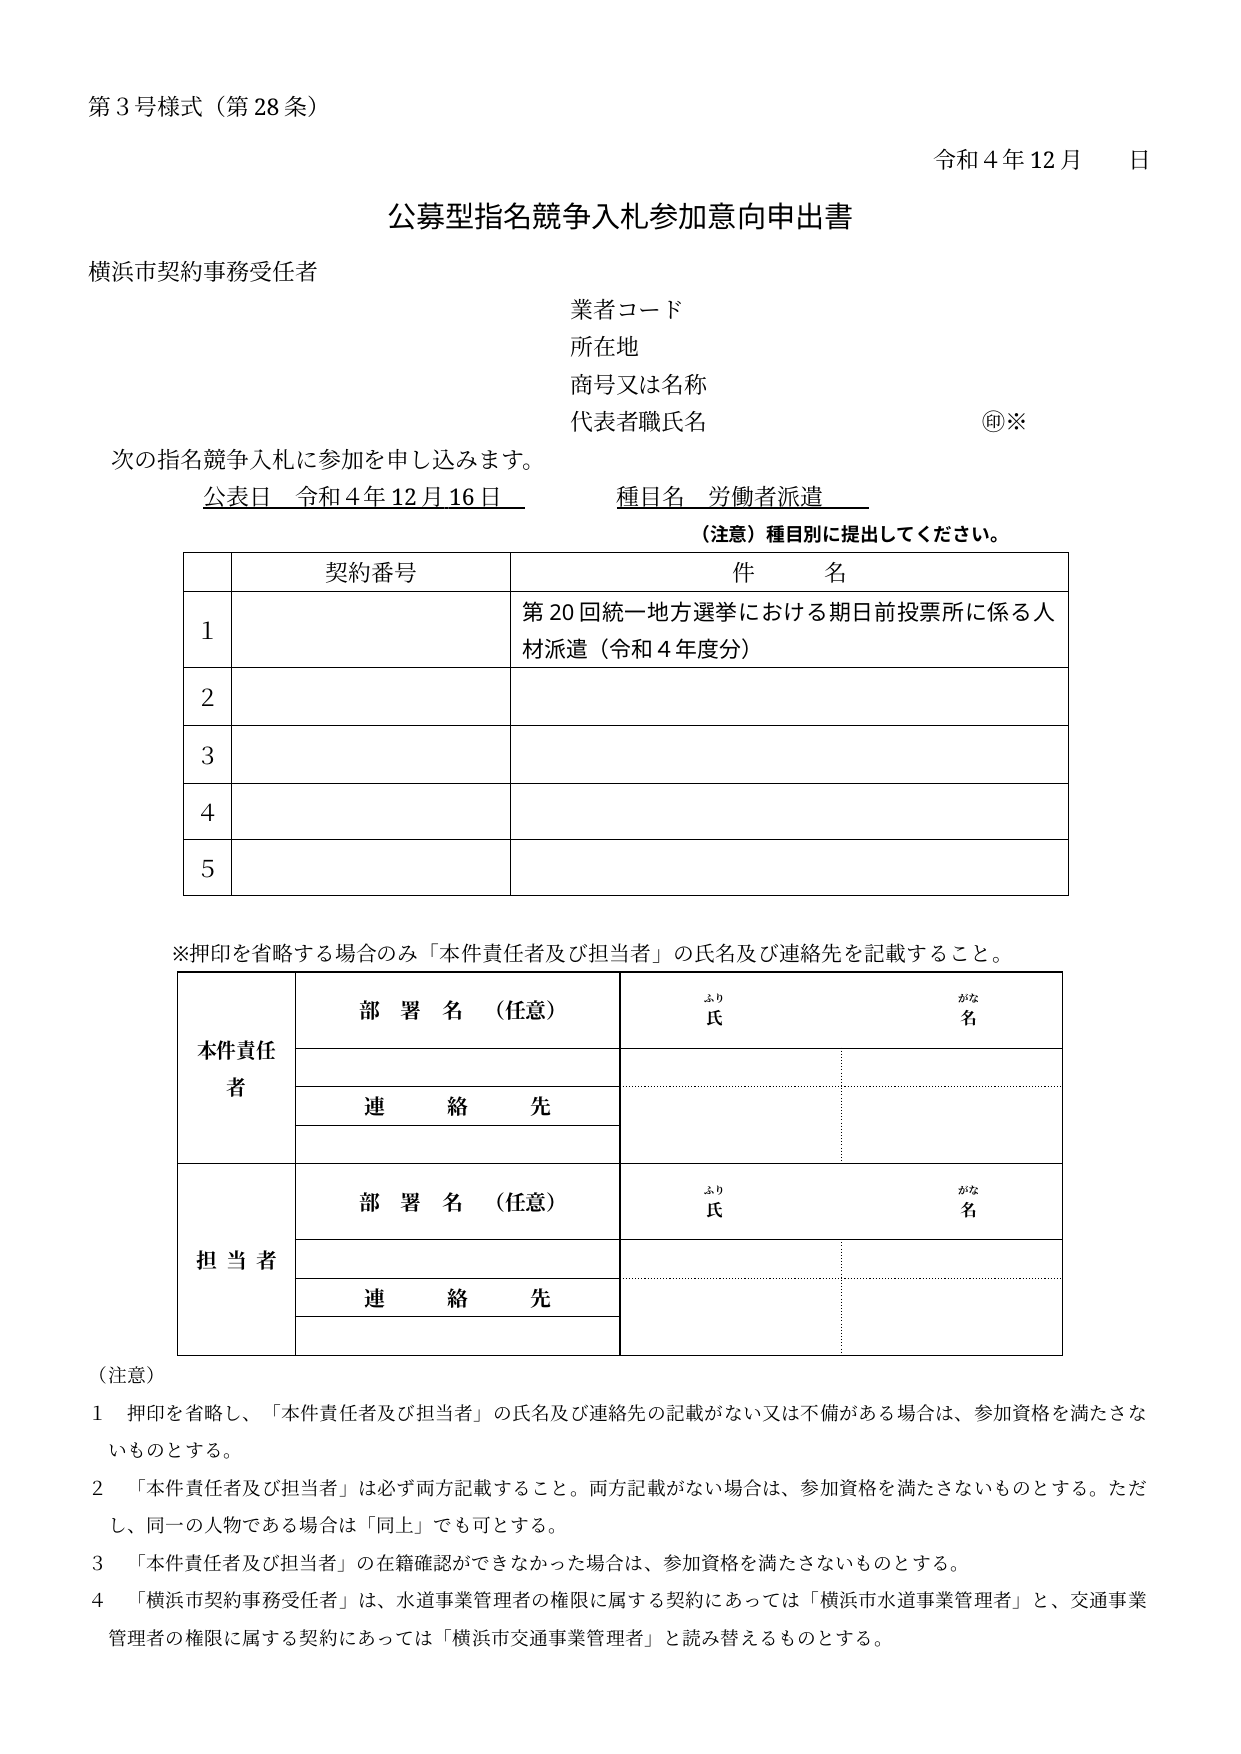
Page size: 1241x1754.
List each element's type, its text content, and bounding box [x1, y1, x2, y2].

table_cell ２ [184, 668, 231, 725]
table_cell [296, 1049, 619, 1086]
table_cell 担当者 [178, 1164, 295, 1355]
table_cell [841, 1086, 1062, 1163]
table_cell ３ [184, 726, 231, 783]
text ３ 「本件責任者及び担当者」の在籍確認ができなかった場合は、参加資格を満たさないものとする。 [89, 1543, 1152, 1581]
table_cell [232, 592, 510, 667]
text ２ 「本件責任者及び担当者」は必ず両方記載すること。両方記載がない場合は、参加資格を満たさないものとする。ただし、同一の人物である場合は「同上」でも可とする。 [89, 1468, 1152, 1543]
table_cell [511, 668, 1068, 725]
text １ 押印を省略し、「本件責任者及び担当者」の氏名及び連絡先の記載がない又は不備がある場合は、参加資格を満たさないものとする。 [89, 1393, 1152, 1468]
table_header [621, 973, 1062, 1047]
table_cell [296, 1240, 619, 1278]
text ４ 「横浜市契約事務受任者」は、水道事業管理者の権限に属する契約にあっては「横浜市水道事業管理者」と、交通事業管理者の権限に属する契約にあっては「横浜市交通事業管理者」と読み替えるものとする。 [89, 1581, 1152, 1656]
table_cell [841, 1240, 1062, 1278]
table_cell [232, 726, 510, 783]
text 令和４年12月 日 [89, 139, 1152, 177]
table_cell [621, 1278, 841, 1355]
table_cell 部 署 名 （任意） [296, 1164, 619, 1239]
table_cell ４ [184, 784, 231, 839]
table_cell １ [184, 592, 231, 667]
table_cell [511, 726, 1068, 783]
table_header [184, 553, 231, 591]
table_cell 連 絡 先 [296, 1087, 619, 1124]
table_cell [511, 840, 1068, 895]
text 所在地 [89, 327, 1152, 364]
table_header 契約番号 [232, 553, 510, 591]
table_cell ５ [184, 840, 231, 895]
table_cell [841, 1049, 1062, 1086]
text 業者コード [89, 289, 1152, 327]
table_header 本件責任者 [178, 973, 295, 1163]
table_cell 第20回統一地方選挙における期日前投票所に係る人材派遣（令和４年度分） [511, 592, 1068, 667]
table_cell [296, 1317, 619, 1355]
text ※押印を省略する場合のみ「本件責任者及び担当者」の氏名及び連絡先を記載すること。 [89, 934, 1152, 971]
table_header 部 署 名 （任意） [296, 973, 619, 1047]
text 商号又は名称 [89, 364, 1152, 402]
text 次の指名競争入札に参加を申し込みます。 [89, 439, 1152, 477]
table_header 件 名 [511, 553, 1068, 591]
text 代表者職氏名 ㊞※ [89, 402, 1152, 439]
text 横浜市契約事務受任者 [89, 252, 1152, 289]
table_cell [621, 1086, 841, 1163]
table_cell [232, 668, 510, 725]
table_cell [232, 840, 510, 895]
table_cell [621, 1240, 841, 1278]
text （注意） [89, 1356, 1152, 1393]
table_cell [621, 1049, 841, 1086]
table_cell [841, 1278, 1062, 1355]
table_cell [511, 784, 1068, 839]
text 公募型指名競争入札参加意向申出書 [89, 177, 1152, 252]
table_cell [296, 1126, 619, 1163]
text （注意）種目別に提出してください。 [89, 514, 1152, 552]
table_cell [232, 784, 510, 839]
text 公表日 令和４年12月16日 種目名 労働者派遣 [89, 477, 1152, 514]
table_cell 連 絡 先 [296, 1279, 619, 1316]
table_cell [621, 1164, 1062, 1239]
